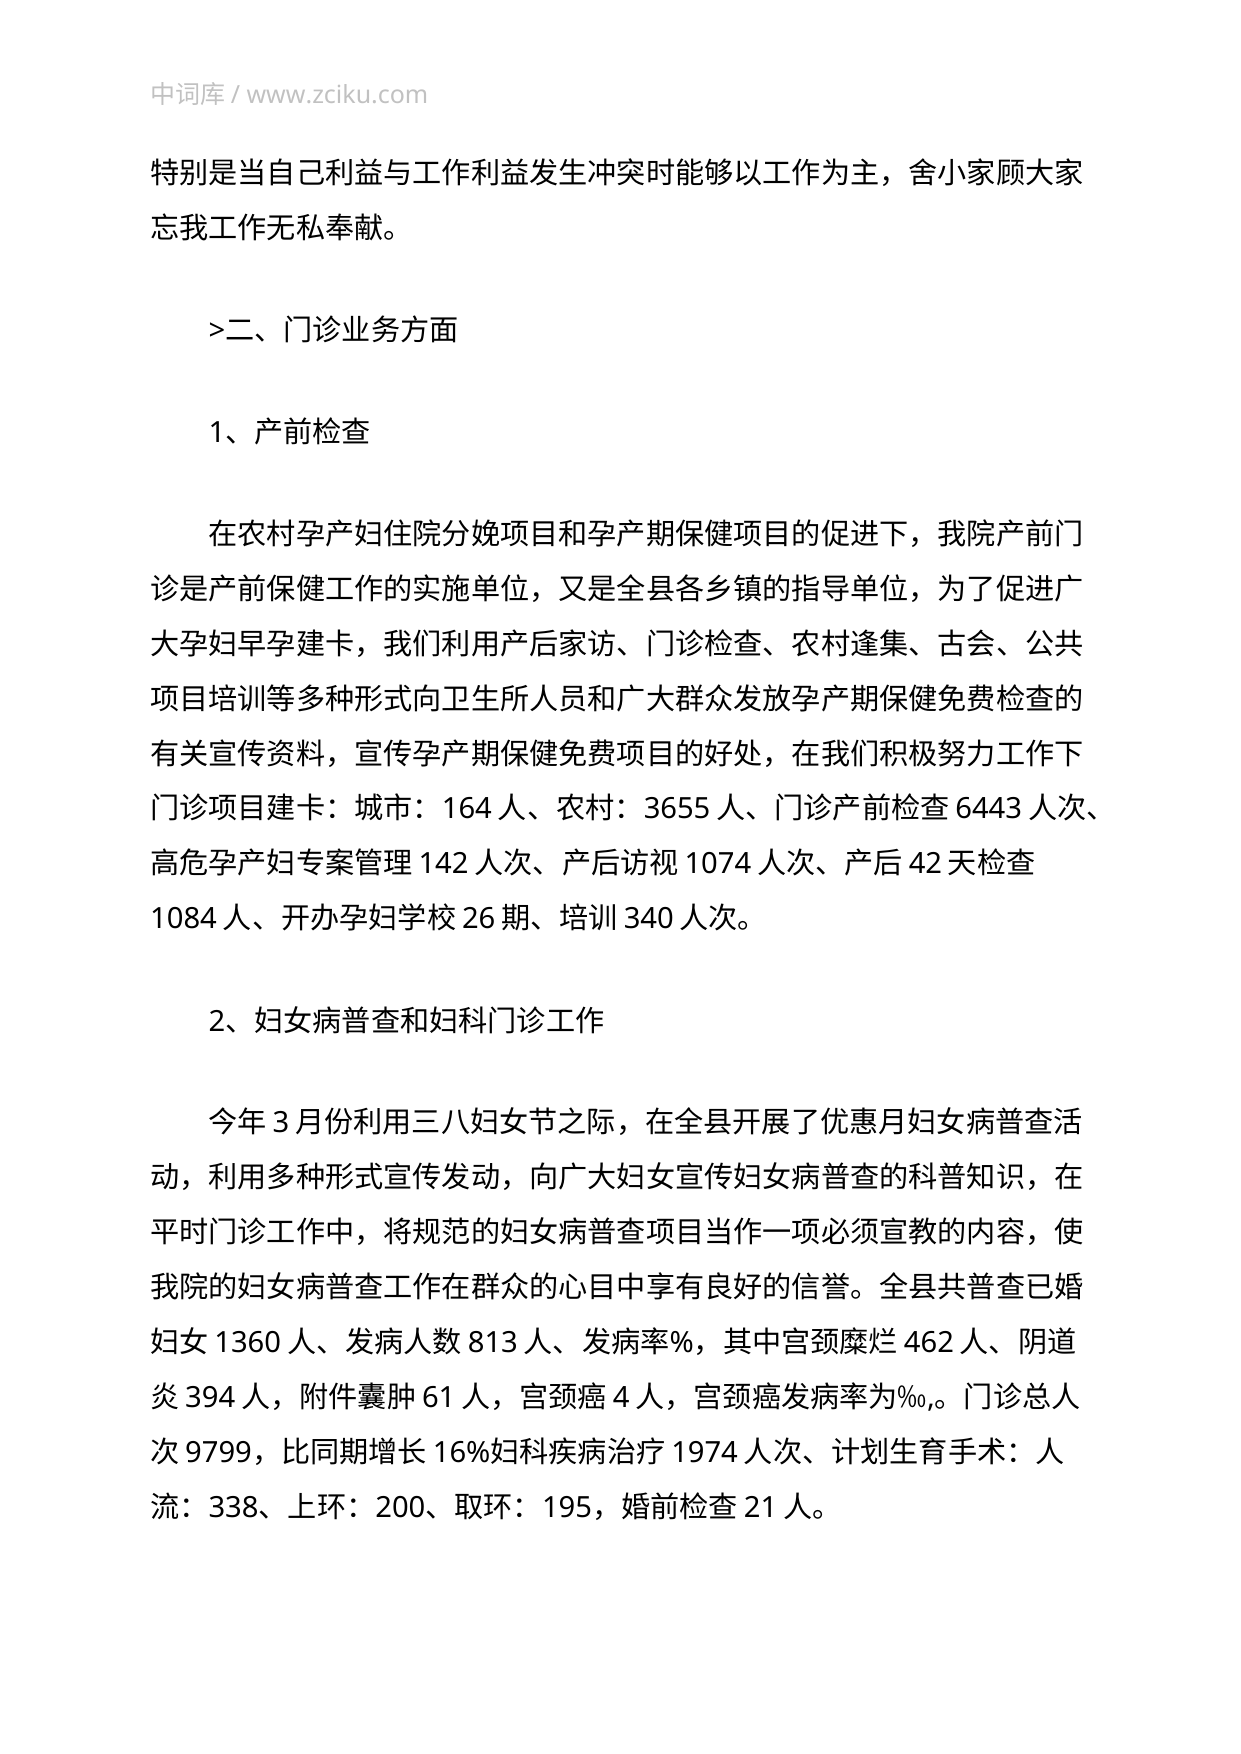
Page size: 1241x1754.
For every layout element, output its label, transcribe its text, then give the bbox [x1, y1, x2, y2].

text 2、妇女病普查和妇科门诊工作 [150, 997, 1090, 1039]
text 1、产前检查 [150, 409, 1090, 451]
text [150, 150, 1090, 247]
text >二、门诊业务方面 [150, 307, 1090, 349]
text 今年3月份利用三八妇女节之际，在全县开展了优惠月妇女病普查活动，利用多种形式宣传发动，向广大妇女宣传妇女病普查的科普知识，在平时门诊工作中，将规范的妇女病普查项目当作一项必须宣教的内容，使我院的妇女病普查工作在群众的心目中享有良好的信誉。全县共普查已婚妇女1360人、发病人数813人、发病率%，其中宫颈糜烂462人、阴道炎394人，附件囊肿61人，宫颈癌4人，宫颈癌发病率为‰,。门诊总人次9799，比同期增长16%妇科疾病治疗1974人次、计划生育手术：人流：338、上环：200、取环：195，婚前检查21人。 [150, 1099, 1090, 1526]
text 在农村孕产妇住院分娩项目和孕产期保健项目的促进下，我院产前门诊是产前保健工作的实施单位，又是全县各乡镇的指导单位，为了促进广大孕妇早孕建卡，我们利用产后家访、门诊检查、农村逢集、古会、公共项目培训等多种形式向卫生所人员和广大群众发放孕产期保健免费检查的有关宣传资料，宣传孕产期保健免费项目的好处，在我们积极努力工作下门诊项目建卡：城市：164人、农村：3655人、门诊产前检查6443人次、高危孕产妇专案管理142人次、产后访视1074人次、产后42天检查1084人、开办孕妇学校26期、培训340人次。 [150, 511, 1090, 937]
